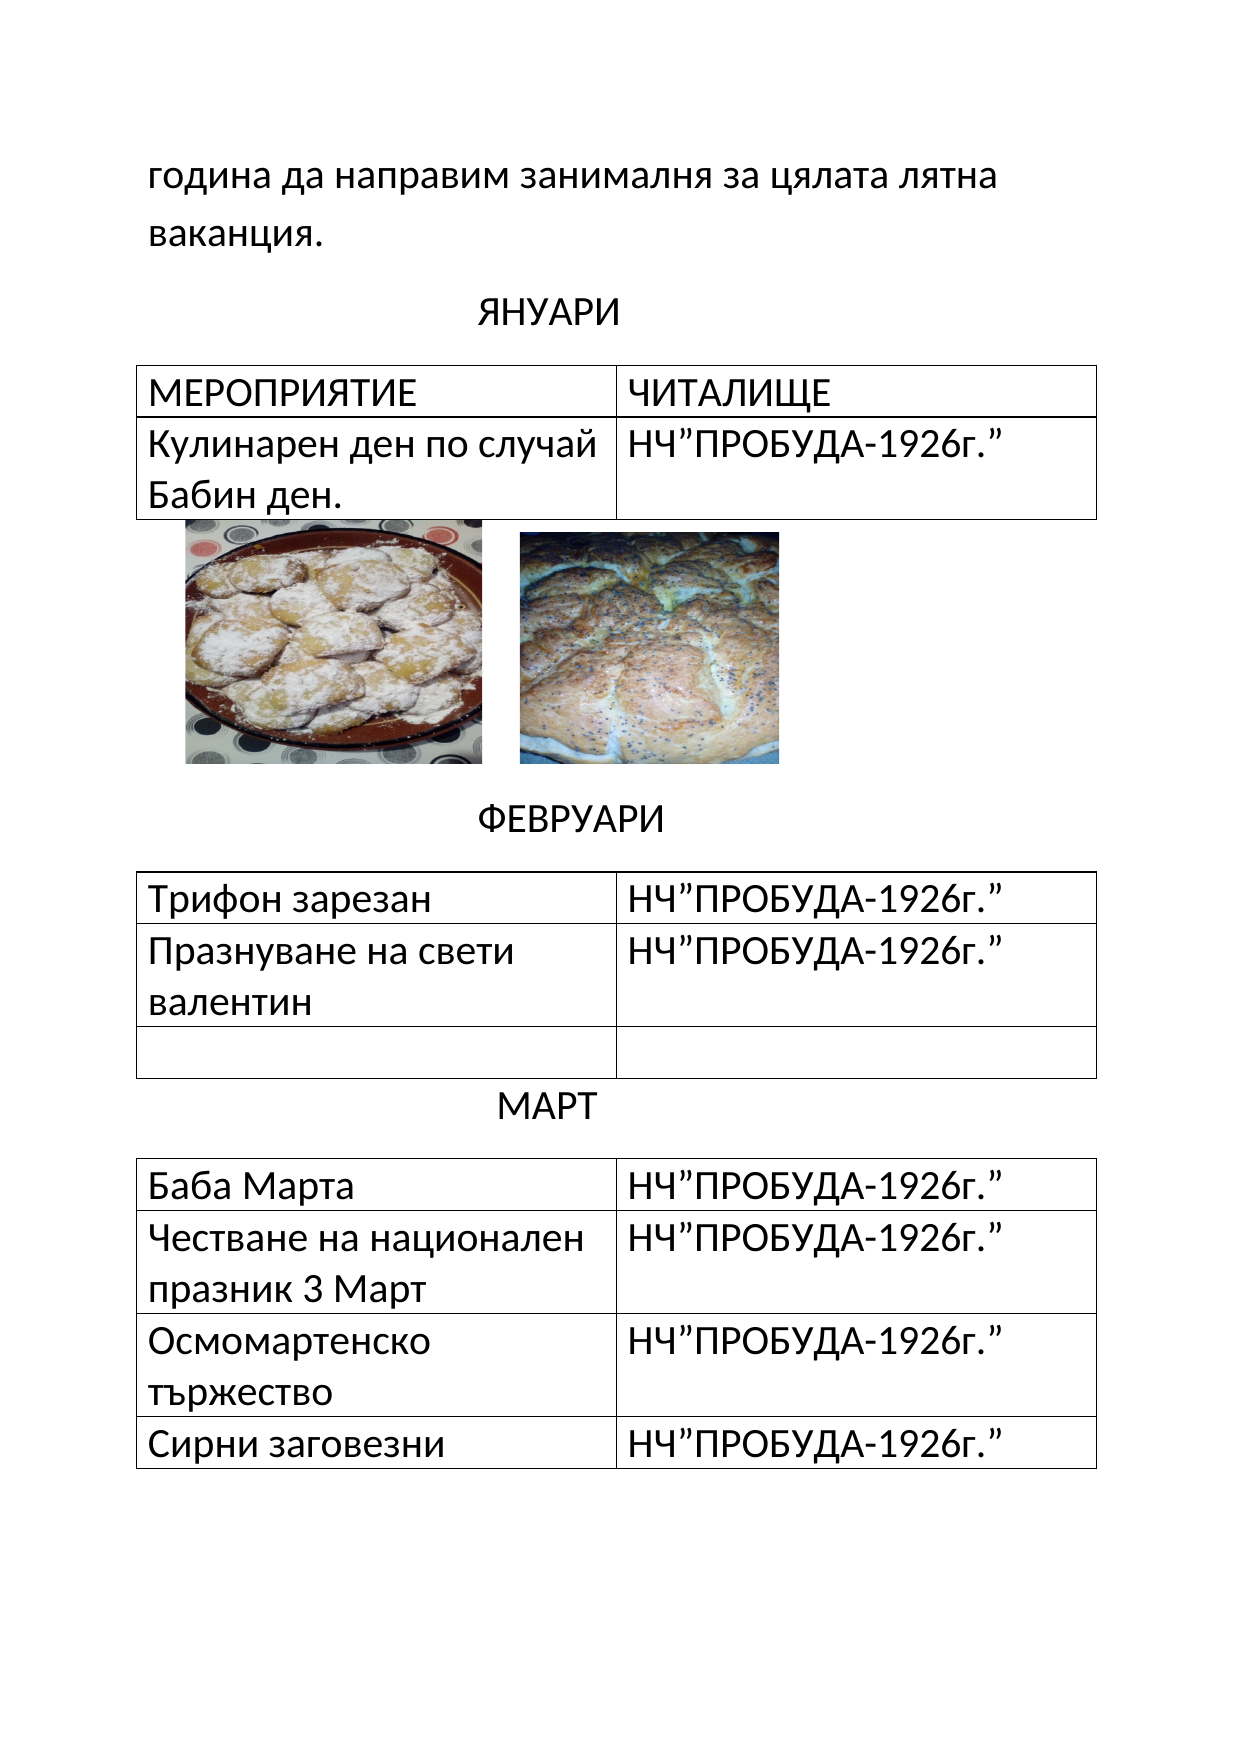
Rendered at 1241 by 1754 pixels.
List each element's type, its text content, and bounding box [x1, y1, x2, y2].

table_cell НЧ”ПРОБУДА-1926г.” [617, 418, 1096, 519]
table_cell Честване на национален празник 3 Март [137, 1211, 616, 1313]
table_header НЧ”ПРОБУДА-1926г.” [617, 873, 1096, 923]
table_cell НЧ”ПРОБУДА-1926г.” [617, 1314, 1096, 1416]
picture [519, 532, 780, 764]
table_header Баба Марта [137, 1159, 616, 1210]
table_cell Празнуване на свети валентин [137, 924, 616, 1026]
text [148, 148, 1093, 257]
table_cell НЧ”ПРОБУДА-1926г.” [617, 1417, 1096, 1467]
table_cell [137, 1027, 616, 1078]
table_header МЕРОПРИЯТИЕ [137, 366, 616, 416]
table_cell Сирни заговезни [137, 1417, 616, 1467]
text ФЕВРУАРИ [148, 792, 1093, 843]
table_cell Осмомартенско тържество [137, 1314, 616, 1416]
text МАРТ [148, 1079, 1093, 1130]
table_header Трифон зарезан [137, 873, 616, 923]
table_cell Кулинарен ден по случай Бабин ден. [137, 418, 616, 519]
table_cell [617, 1027, 1096, 1078]
text ЯНУАРИ [148, 285, 1093, 336]
table_cell НЧ”ПРОБУДА-1926г.” [617, 1211, 1096, 1313]
table_cell НЧ”ПРОБУДА-1926г.” [617, 924, 1096, 1026]
picture [185, 520, 483, 764]
table_header ЧИТАЛИЩЕ [617, 366, 1096, 416]
table_header НЧ”ПРОБУДА-1926г.” [617, 1159, 1096, 1210]
